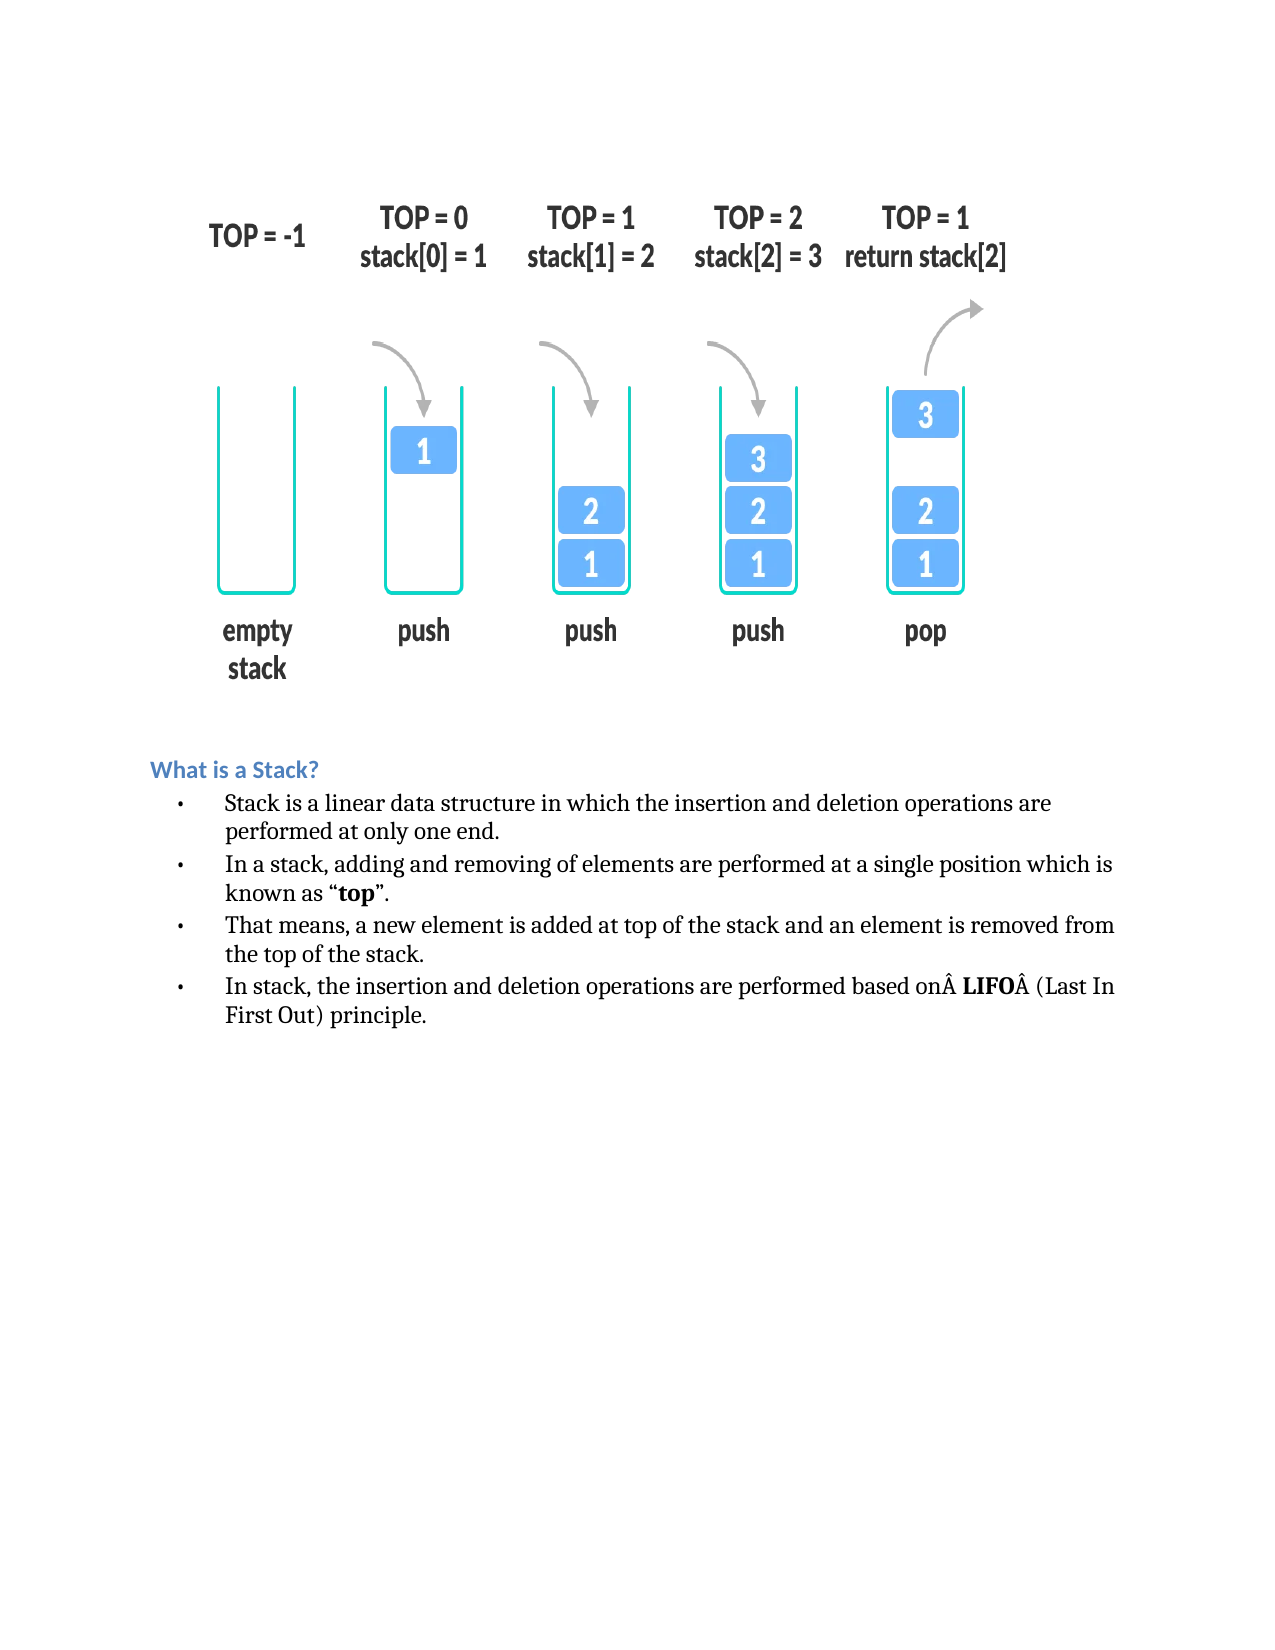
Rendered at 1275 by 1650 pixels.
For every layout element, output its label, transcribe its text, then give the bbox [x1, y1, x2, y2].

subtitle What is a Stack? [150, 754, 1125, 785]
list That means, a new element is added at top of the stack and an element is removed from the top of the stack. [175, 911, 1125, 968]
picture [168, 150, 1044, 734]
list In a stack, adding and removing of elements are performed at a single position which is known as “top”. [175, 850, 1125, 907]
list In stack, the insertion and deletion operations are performed based onÂ LIFOÂ (Last In First Out) principle. [175, 972, 1125, 1030]
list Stack is a linear data structure in which the insertion and deletion operations are performed at only one end. [175, 788, 1125, 846]
